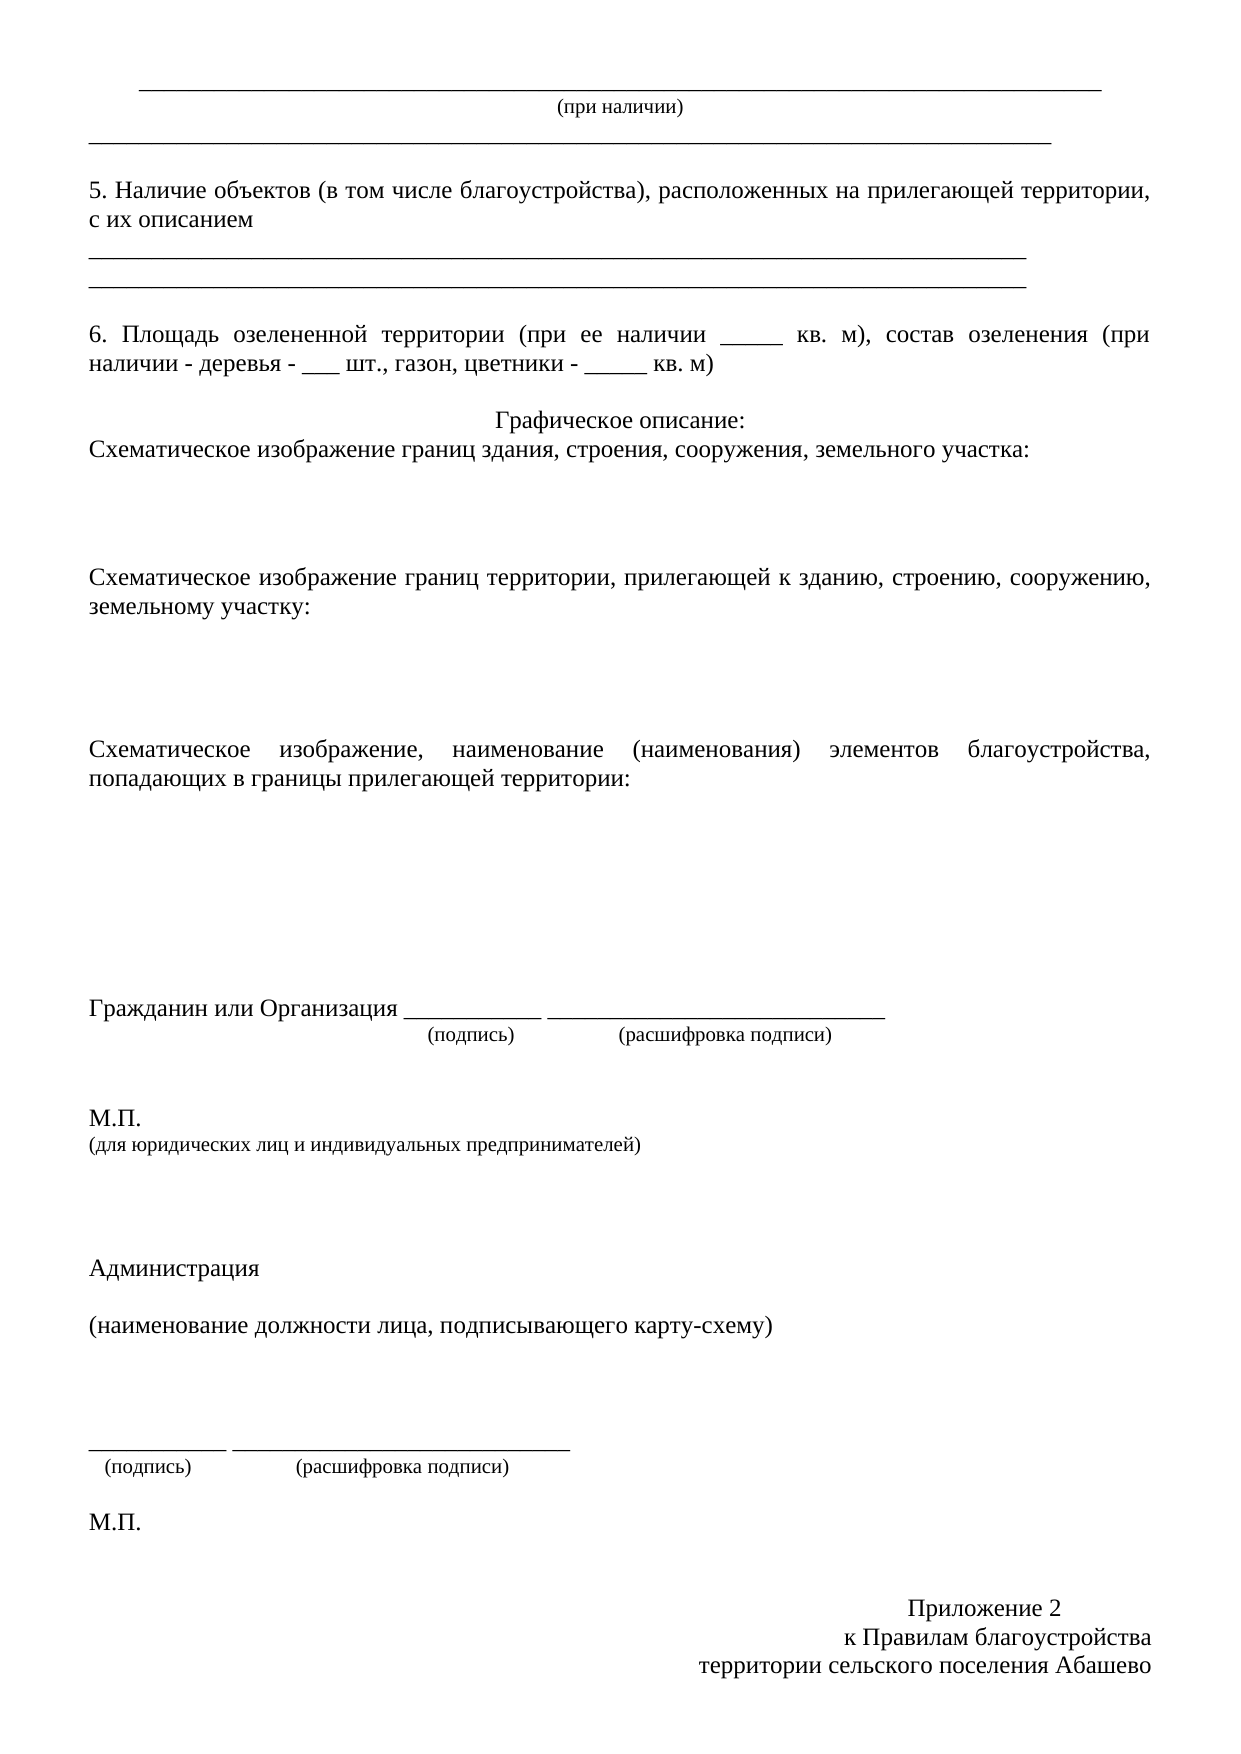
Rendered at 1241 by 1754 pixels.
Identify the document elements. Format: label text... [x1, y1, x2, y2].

text Схематическое изображение границ здания, строения, сооружения, земельного участка: [89, 434, 1152, 463]
text _____________________________________________________________________________ [89, 65, 1152, 94]
text Гражданин или Организация ___________ ___________________________ [89, 993, 1152, 1022]
text Схематическое изображение границ территории, прилегающей к зданию, строению, сооружению, земельному участку: [89, 562, 1152, 619]
text ___________________________________________________________________________ [89, 262, 1152, 290]
text (при наличии) [89, 94, 1152, 118]
text 5. Наличие объектов (в том числе благоустройства), расположенных на прилегающей территории, с их описанием [89, 175, 1152, 233]
text (наименование должности лица, подписывающего карту-схему) [89, 1310, 1152, 1339]
text М.П. [89, 1103, 1152, 1132]
text Администрация [89, 1253, 1152, 1281]
text ___________ ___________________________ [89, 1425, 1152, 1454]
text территории сельского поселения Абашево [89, 1650, 1152, 1679]
text Приложение 2 [89, 1593, 1152, 1622]
text Схематическое изображение, наименование (наименования) элементов благоустройства, попадающих в границы прилегающей территории: [89, 734, 1152, 792]
text (подпись) (расшифровка подписи) [89, 1022, 1152, 1046]
text _____________________________________________________________________________ [89, 118, 1152, 147]
text ___________________________________________________________________________ [89, 233, 1152, 262]
text к Правилам благоустройства [89, 1622, 1152, 1650]
text Графическое описание: [89, 405, 1152, 434]
text (подпись) (расшифровка подписи) [89, 1454, 1152, 1478]
text М.П. [89, 1507, 1152, 1535]
text 6. Площадь озелененной территории (при ее наличии _____ кв. м), состав озеленения (при наличии - деревья - ___ шт., газон, цветники - _____ кв. м) [89, 319, 1152, 377]
text (для юридических лиц и индивидуальных предпринимателей) [89, 1132, 1152, 1156]
